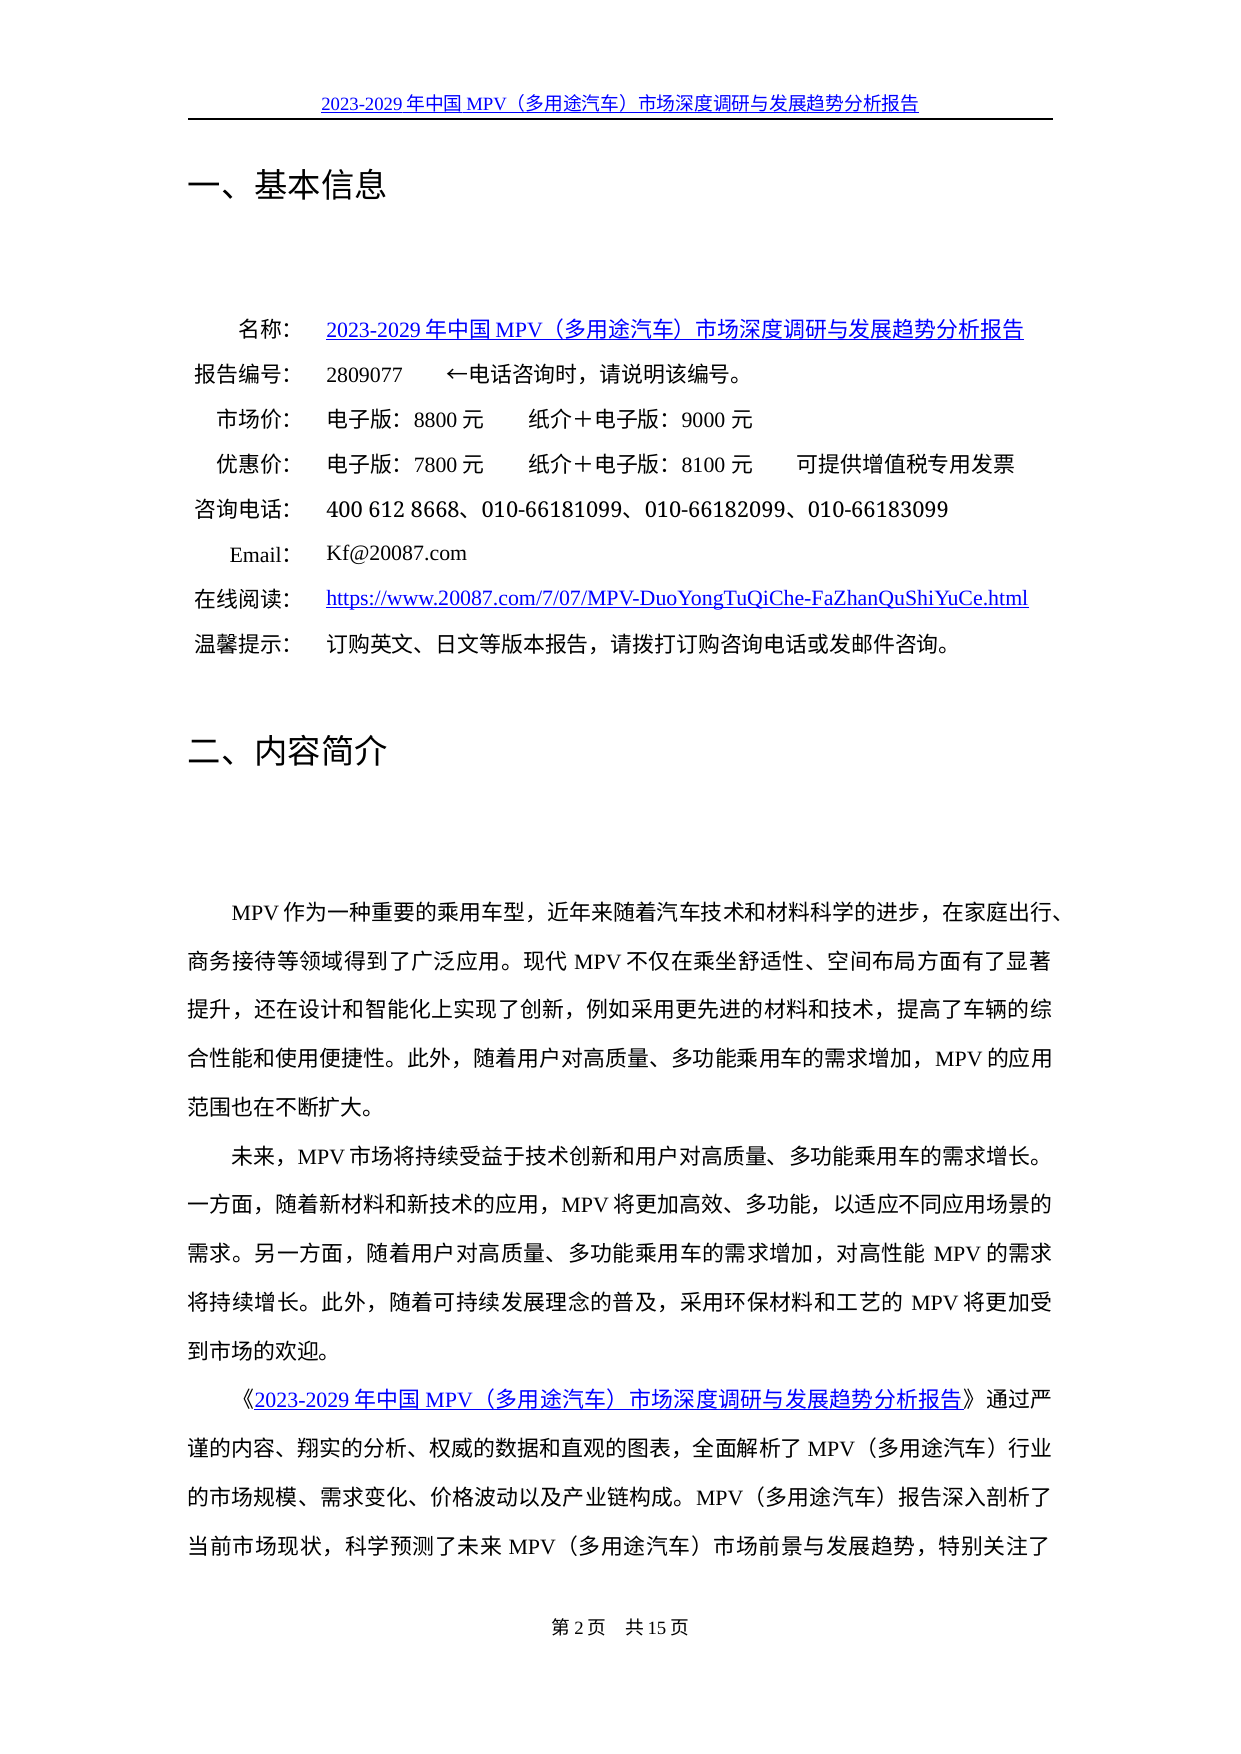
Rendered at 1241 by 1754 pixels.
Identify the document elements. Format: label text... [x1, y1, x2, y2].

table_cell 咨询电话： [167, 492, 315, 537]
table_cell 订购英文、日文等版本报告，请拨打订购咨询电话或发邮件咨询。 [315, 627, 1073, 672]
table_cell 优惠价： [167, 447, 315, 492]
table_cell 2809077 ←电话咨询时，请说明该编号。 [315, 357, 1073, 402]
table_cell Email： [167, 537, 315, 582]
table_header 2023-2029年中国MPV（多用途汽车）市场深度调研与发展趋势分析报告 [315, 312, 1073, 357]
table_cell 400 612 8668、010-66181099、010-66182099、010-66183099 [315, 492, 1073, 537]
table_cell Kf@20087.com [315, 537, 1073, 582]
table_cell 电子版：8800 元 纸介＋电子版：9000 元 [315, 402, 1073, 447]
table_cell 在线阅读： [167, 582, 315, 627]
title 二、内容简介 [187, 717, 1053, 782]
table_cell 市场价： [167, 402, 315, 447]
table_cell 温馨提示： [167, 627, 315, 672]
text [187, 894, 1053, 1561]
table_cell 电子版：7800 元 纸介＋电子版：8100 元 可提供增值税专用发票 [315, 447, 1073, 492]
table_header 名称： [167, 312, 315, 357]
table_cell [315, 582, 1073, 627]
title 一、基本信息 [187, 150, 1053, 215]
table_cell 报告编号： [167, 357, 315, 402]
